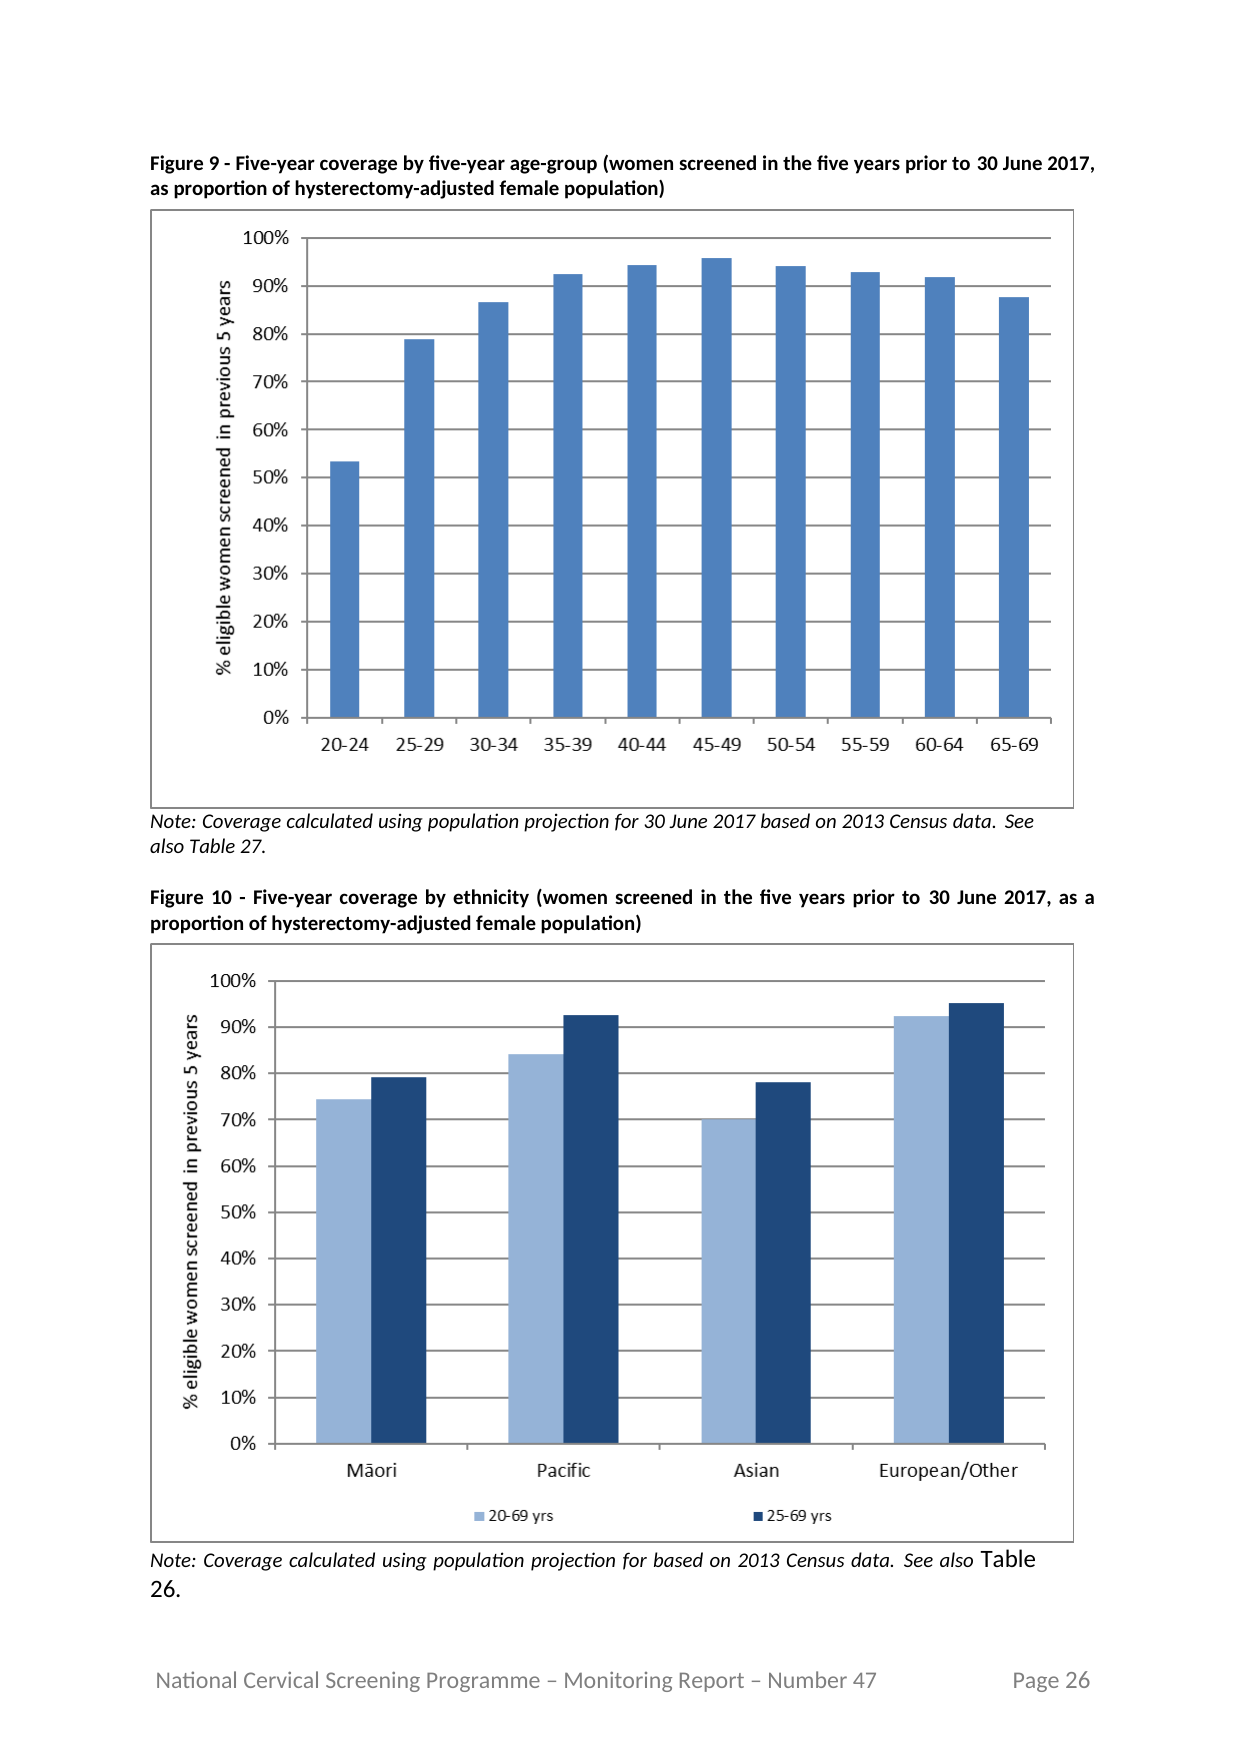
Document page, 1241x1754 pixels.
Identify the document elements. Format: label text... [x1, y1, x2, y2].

text Figure 9 - Five-year coverage by five-year age-group (women screened in the five years prior to , as proportion of hysterectomy-adjusted female population) [150, 150, 1095, 201]
text Note: Coverage calculated using population projection for based on 2013 Census data. See also Table 26. [150, 1543, 1036, 1604]
picture [150, 209, 1074, 809]
text Figure 10 - Five-year coverage by ethnicity (women screened in the five years prior to , as a proportion of hysterectomy-adjusted female population) [150, 884, 1095, 935]
text Note: Coverage calculated using population projection for 30 June 2017 based on 2013 Census data. See also Table 27. [150, 809, 1036, 859]
picture [150, 943, 1074, 1543]
